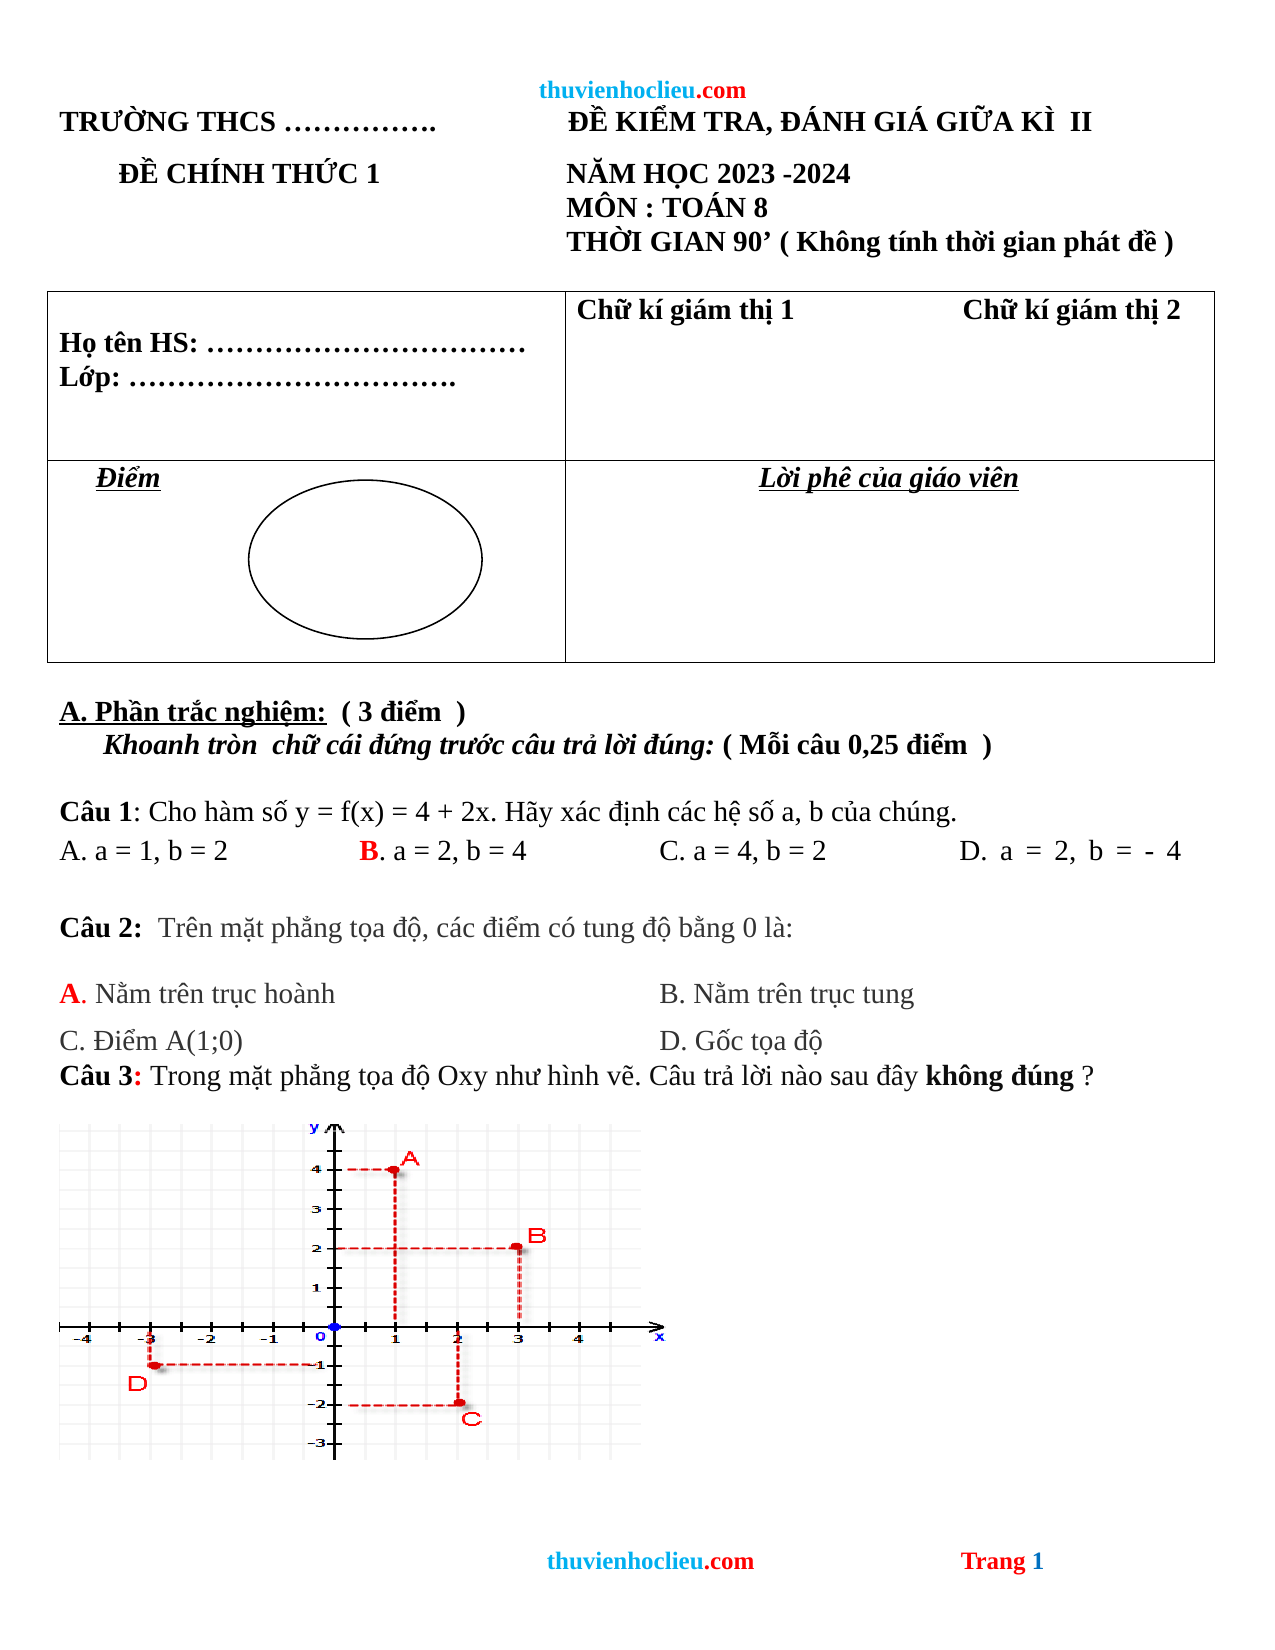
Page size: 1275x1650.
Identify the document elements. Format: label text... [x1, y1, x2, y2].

text A. Phần trắc nghiệm: ( 3 điểm ) [59, 694, 1226, 727]
text Câu 1: Cho hàm số y = f(x) = 4 + 2x. Hãy xác định các hệ số a, b của chúng. [59, 794, 1182, 828]
table_header Họ tên HS: …………………………… Lớp: ……………………………. [48, 292, 565, 459]
picture [59, 1124, 680, 1460]
text A. Nằm trên trục hoành B. Nằm trên trục tung [59, 963, 1226, 1010]
text C. Điểm A(1;0) D. Gốc tọa độ [59, 1010, 1226, 1057]
table_header Chữ kí giám thị 1 Chữ kí giám thị 2 [566, 292, 1214, 459]
text Câu 2: Trên mặt phẳng tọa độ, các điểm có tung độ bằng 0 là: [59, 910, 1226, 944]
text ĐỀ CHÍNH THỨC 1 NĂM HỌC 2023 -2024 [59, 157, 1226, 190]
text TRƯỜNG THCS ……………. ĐỀ KIỂM TRA, ĐÁNH GIÁ GIỮA KÌ II [59, 104, 1226, 137]
table_cell Lời phê của giáo viên [566, 461, 1214, 662]
table_cell Điểm [48, 461, 565, 662]
text Câu 3: Trong mặt phẳng tọa độ Oxy như hình vẽ. Câu trả lời nào sau đây không đúng ? [59, 1058, 1226, 1091]
text Khoanh tròn chữ cái đứng trước câu trả lời đúng: ( Mỗi câu 0,25 điểm ) [59, 727, 1226, 761]
text A. a = 1, b = 2 B. a = 2, b = 4 C. a = 4, b = 2 D. a = 2, b = - 4 [59, 833, 1182, 905]
text MÔN : TOÁN 8 [59, 190, 1226, 224]
text THỜI GIAN 90’ ( Không tính thời gian phát đề ) [59, 224, 1226, 257]
